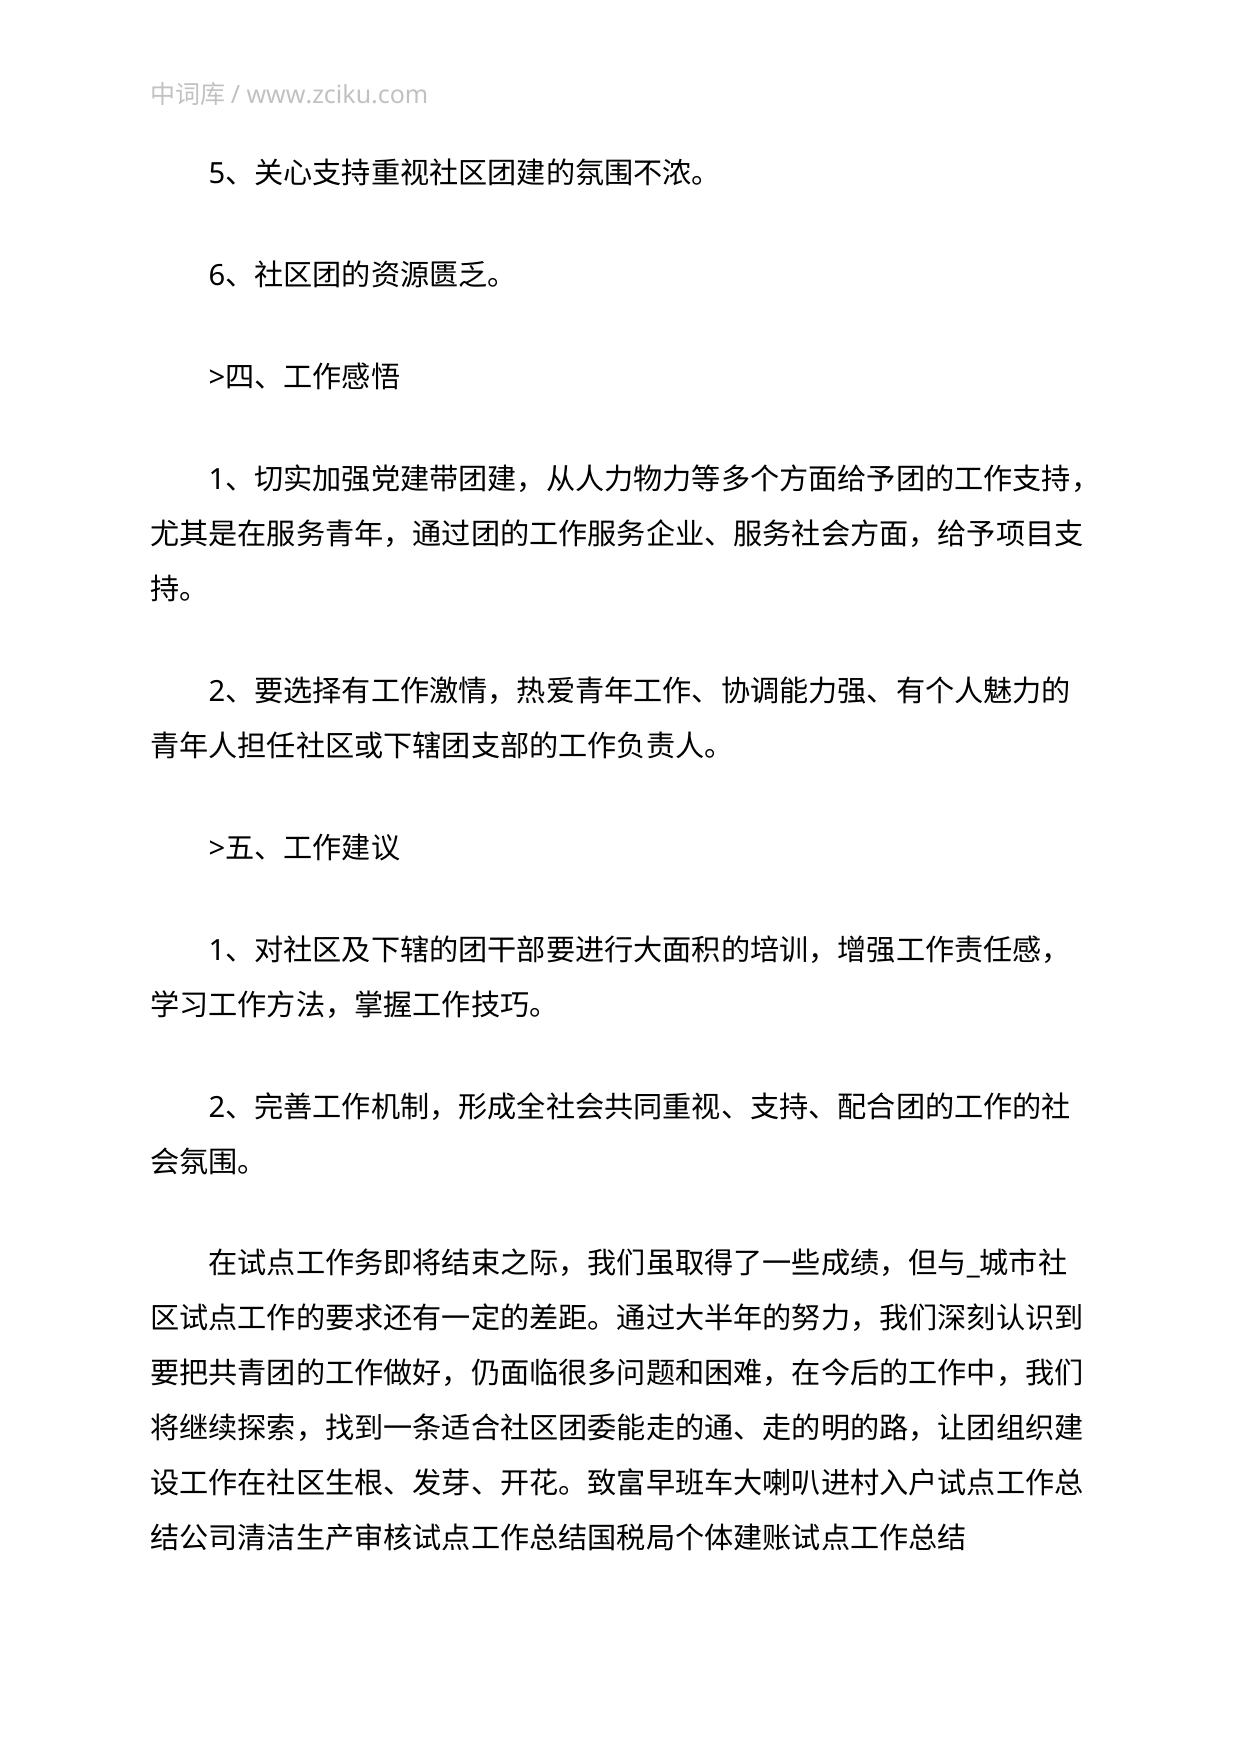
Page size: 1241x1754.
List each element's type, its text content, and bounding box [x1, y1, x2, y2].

text >五、工作建议 [150, 824, 1090, 867]
text >四、工作感悟 [150, 354, 1090, 396]
text 6、社区团的资源匮乏。 [150, 252, 1090, 294]
text 1、对社区及下辖的团干部要进行大面积的培训，增强工作责任感，学习工作方法，掌握工作技巧。 [150, 926, 1090, 1024]
text 2、完善工作机制，形成全社会共同重视、支持、配合团的工作的社会氛围。 [150, 1083, 1090, 1180]
text 5、关心支持重视社区团建的氛围不浓。 [150, 150, 1090, 192]
text 2、要选择有工作激情，热爱青年工作、协调能力强、有个人魅力的青年人担任社区或下辖团支部的工作负责人。 [150, 668, 1090, 765]
text 在试点工作务即将结束之际，我们虽取得了一些成绩，但与_城市社区试点工作的要求还有一定的差距。通过大半年的努力，我们深刻认识到要把共青团的工作做好，仍面临很多问题和困难，在今后的工作中，我们将继续探索，找到一条适合社区团委能走的通、走的明的路，让团组织建设工作在社区生根、发芽、开花。致富早班车大喇叭进村入户试点工作总结公司清洁生产审核试点工作总结国税局个体建账试点工作总结 [150, 1240, 1090, 1557]
text 1、切实加强党建带团建，从人力物力等多个方面给予团的工作支持，尤其是在服务青年，通过团的工作服务企业、服务社会方面，给予项目支持。 [150, 456, 1090, 608]
